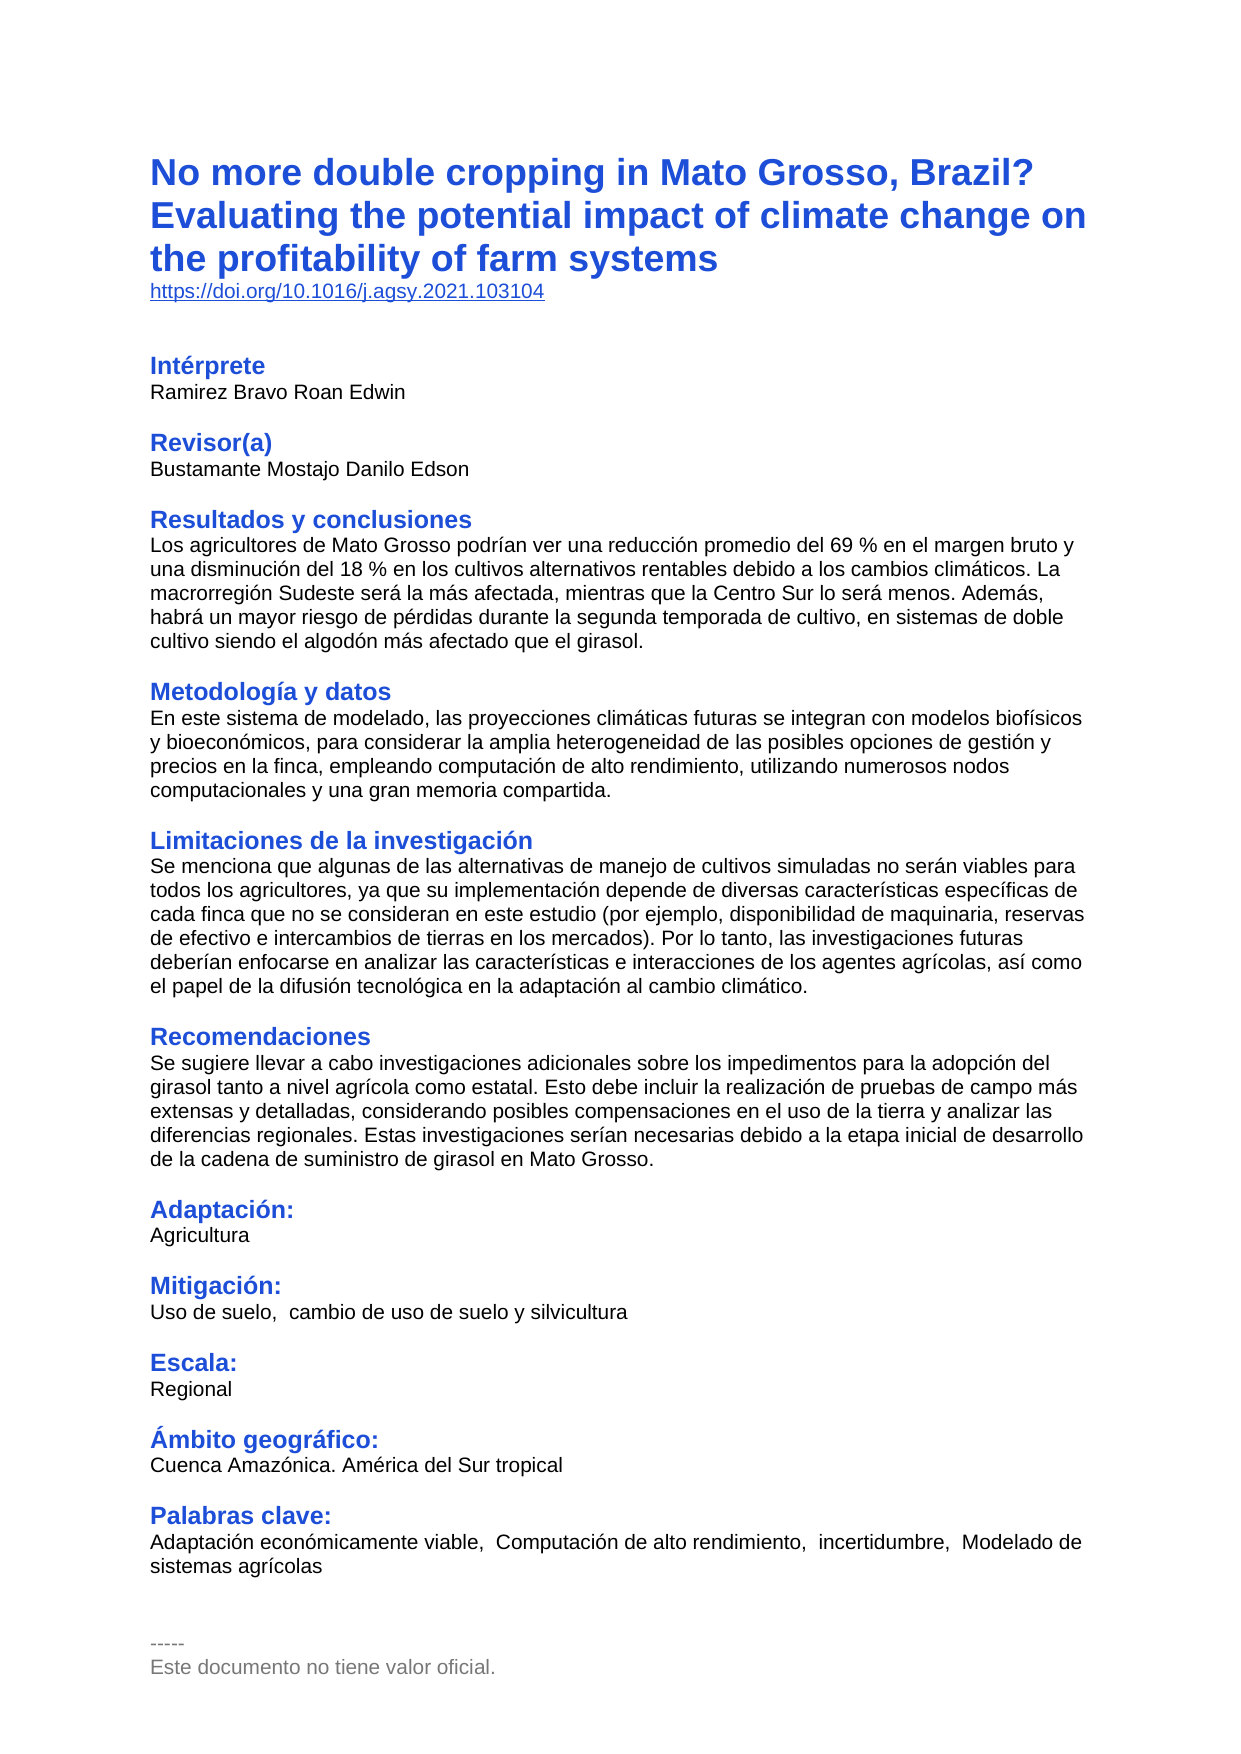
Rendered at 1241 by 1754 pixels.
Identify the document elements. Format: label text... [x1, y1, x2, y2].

text Mitigación: [150, 1271, 1090, 1300]
text Recomendaciones [150, 1022, 1090, 1051]
text No more double cropping in Mato Grosso, Brazil? Evaluating the potential impact of climate change on the profitability of farm systems [150, 150, 1090, 279]
text Adaptación económicamente viable, Computación de alto rendimiento, incertidumbre, Modelado de sistemas agrícolas [150, 1530, 1090, 1578]
text Palabras clave: [150, 1501, 1090, 1530]
text Se sugiere llevar a cabo investigaciones adicionales sobre los impedimentos para la adopción del girasol tanto a nivel agrícola como estatal. Esto debe incluir la realización de pruebas de campo más extensas y detalladas, considerando posibles compensaciones en el uso de la tierra y analizar las diferencias regionales. Estas investigaciones serían necesarias debido a la etapa inicial de desarrollo de la cadena de suministro de girasol en Mato Grosso. [150, 1051, 1090, 1171]
text Metodología y datos [150, 677, 1090, 706]
text Agricultura [150, 1223, 1090, 1247]
text Los agricultores de Mato Grosso podrían ver una reducción promedio del 69 % en el margen bruto y una disminución del 18 % en los cultivos alternativos rentables debido a los cambios climáticos. La macrorregión Sudeste será la más afectada, mientras que la Centro Sur lo será menos. Además, habrá un mayor riesgo de pérdidas durante la segunda temporada de cultivo, en sistemas de doble cultivo siendo el algodón más afectado que el girasol. [150, 533, 1090, 653]
text https://doi.org/10.1016/j.agsy.2021.103104 [150, 279, 1090, 303]
text Regional [150, 1377, 1090, 1401]
text Limitaciones de la investigación [150, 826, 1090, 854]
text Cuenca Amazónica. América del Sur tropical [150, 1453, 1090, 1477]
text Ramirez Bravo Roan Edwin [150, 380, 1090, 404]
text Ámbito geográfico: [150, 1424, 1090, 1453]
text Revisor(a) [150, 428, 1090, 457]
text Bustamante Mostajo Danilo Edson [150, 457, 1090, 481]
text Se menciona que algunas de las alternativas de manejo de cultivos simuladas no serán viables para todos los agricultores, ya que su implementación depende de diversas características específicas de cada finca que no se consideran en este estudio (por ejemplo, disponibilidad de maquinaria, reservas de efectivo e intercambios de tierras en los mercados). Por lo tanto, las investigaciones futuras deberían enfocarse en analizar las características e interacciones de los agentes agrícolas, así como el papel de la difusión tecnológica en la adaptación al cambio climático. [150, 854, 1090, 998]
text En este sistema de modelado, las proyecciones climáticas futuras se integran con modelos biofísicos y bioeconómicos, para considerar la amplia heterogeneidad de las posibles opciones de gestión y precios en la finca, empleando computación de alto rendimiento, utilizando numerosos nodos computacionales y una gran memoria compartida. [150, 706, 1090, 802]
text Intérprete [150, 351, 1090, 380]
text Adaptación: [150, 1194, 1090, 1223]
text Escala: [150, 1348, 1090, 1377]
text Uso de suelo, cambio de uso de suelo y silvicultura [150, 1300, 1090, 1324]
text Resultados y conclusiones [150, 504, 1090, 533]
